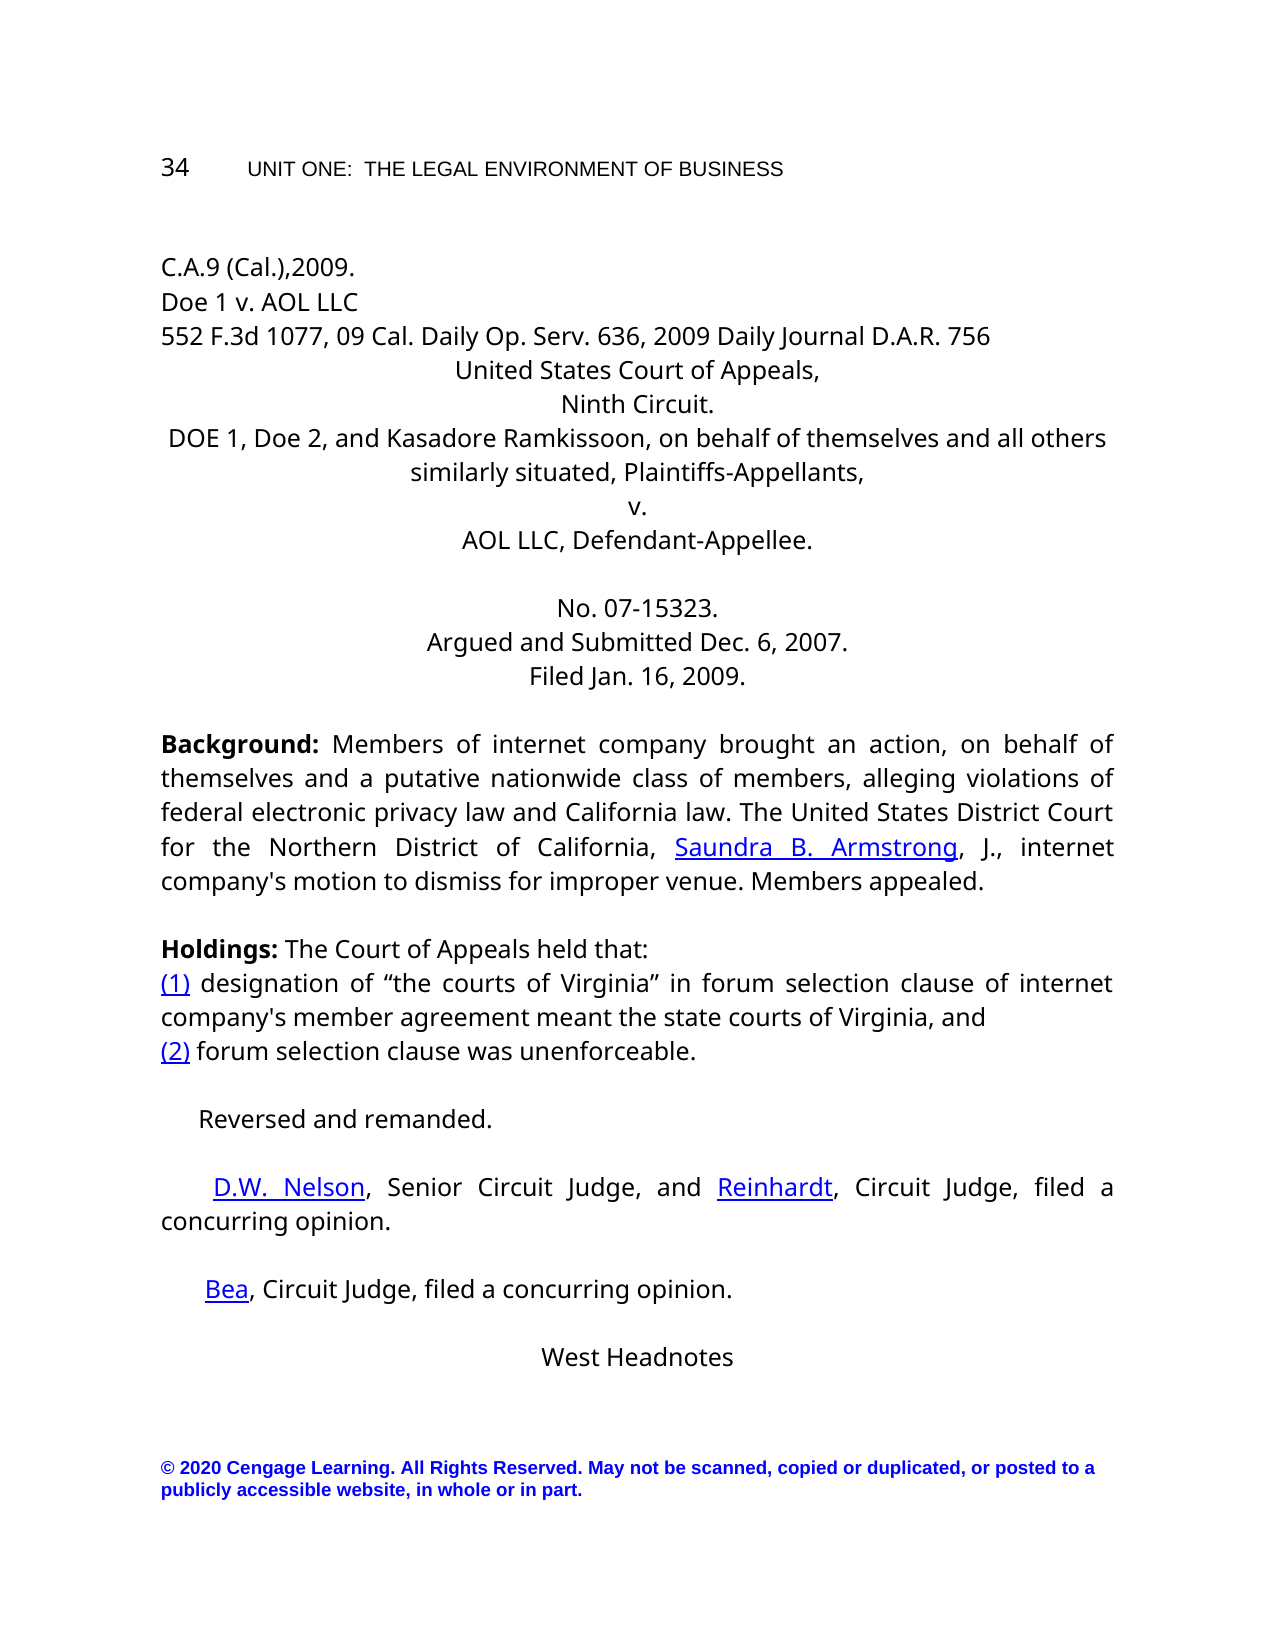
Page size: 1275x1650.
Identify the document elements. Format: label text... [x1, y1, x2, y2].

text Ninth Circuit. [161, 386, 1114, 420]
text Argued and Submitted Dec. 6, 2007. [161, 625, 1114, 659]
text 552 F.3d 1077, 09 Cal. Daily Op. Serv. 636, 2009 Daily Journal D.A.R. 756 [161, 318, 1114, 352]
text Holdings: The Court of Appeals held that: [161, 931, 1114, 965]
text DOE 1, Doe 2, and Kasadore Ramkissoon, on behalf of themselves and all others similarly situated, Plaintiffs-Appellants, [161, 420, 1114, 488]
text No. 07-15323. [161, 591, 1114, 625]
text C.A.9 (Cal.),2009. [161, 250, 1114, 284]
text Background: Members of internet company brought an action, on behalf of themselves and a putative nationwide class of members, alleging violations of federal electronic privacy law and California law. The United States District Court for the Northern District of California, Saundra B. Armstrong, J., internet company's motion to dismiss for improper venue. Members appealed. [161, 727, 1114, 897]
text Bea, Circuit Judge, filed a concurring opinion. [161, 1272, 1114, 1306]
text West Headnotes [161, 1340, 1114, 1374]
text United States Court of Appeals, [161, 352, 1114, 386]
text Filed Jan. 16, 2009. [161, 659, 1114, 693]
text Reversed and remanded. [161, 1102, 1114, 1136]
text D.W. Nelson, Senior Circuit Judge, and Reinhardt, Circuit Judge, filed a concurring opinion. [161, 1170, 1114, 1238]
text Doe 1 v. AOL LLC [161, 284, 1114, 318]
text (1) designation of “the courts of Virginia” in forum selection clause of internet company's member agreement meant the state courts of Virginia, and [161, 965, 1114, 1033]
text AOL LLC, Defendant-Appellee. [161, 523, 1114, 557]
text (2) forum selection clause was unenforceable. [161, 1033, 1114, 1068]
text v. [161, 488, 1114, 523]
